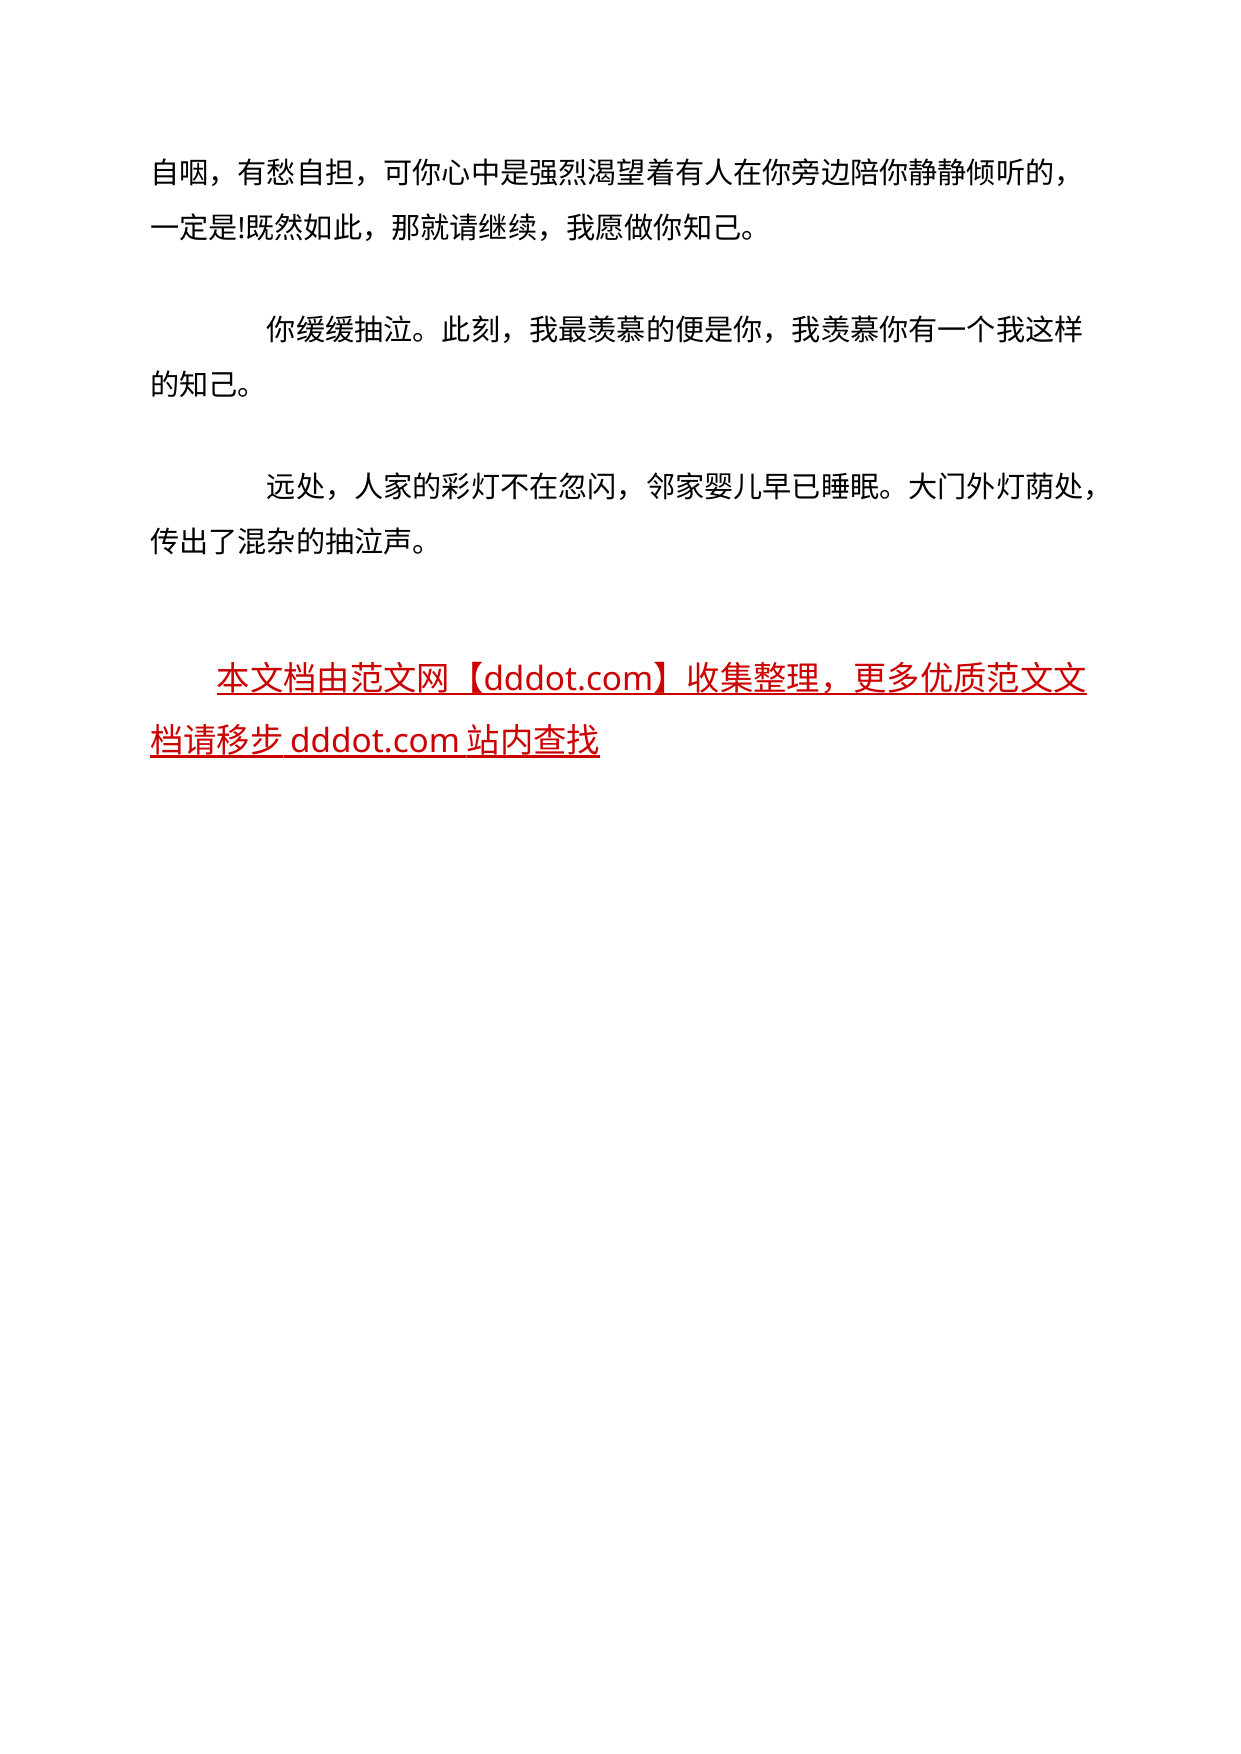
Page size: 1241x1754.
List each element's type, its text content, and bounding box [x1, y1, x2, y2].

text 你缓缓抽泣。此刻，我最羡慕的便是你，我羡慕你有一个我这样的知己。 [150, 307, 1090, 404]
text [150, 150, 1090, 247]
text 本文档由范文网【dddot.com】收集整理，更多优质范文文档请移步dddot.com站内查找 [150, 651, 1090, 763]
text 远处，人家的彩灯不在忽闪，邻家婴儿早已睡眠。大门外灯荫处，传出了混杂的抽泣声。 [150, 463, 1090, 561]
